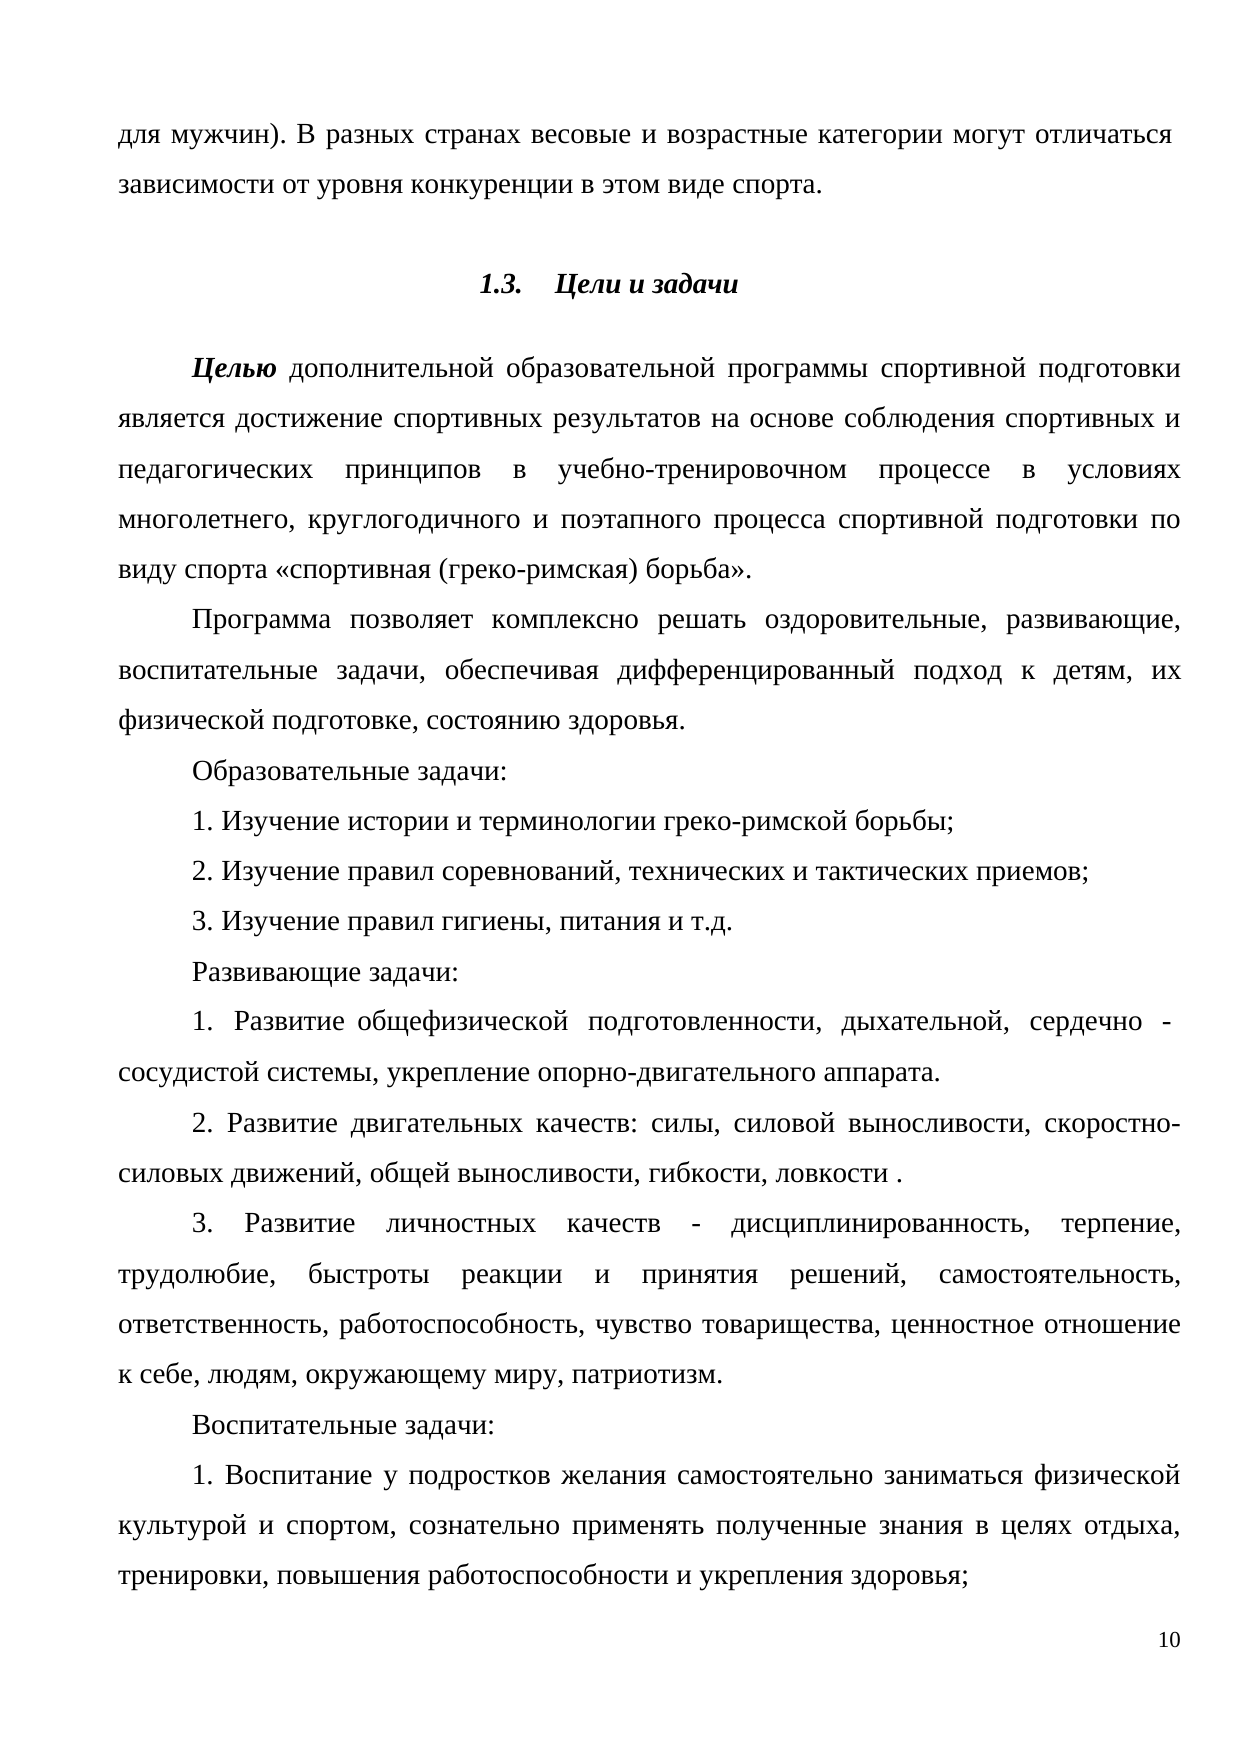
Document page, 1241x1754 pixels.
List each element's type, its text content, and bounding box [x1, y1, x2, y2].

text для мужчин). В разных странах весовые и возрастные категории могут отличаться зависимости от уровня конкуренции в этом виде спорта. [118, 116, 1240, 199]
list Воспитание у подростков желания самостоятельно заниматься физической культурой и спортом, сознательно применять полученные знания в целях отдыха, тренировки, повышения работоспособности и укрепления здоровья; [118, 1457, 1181, 1591]
text Воспитательные задачи: [192, 1407, 1240, 1440]
text Программа позволяет комплексно решать оздоровительные, развивающие, воспитательные задачи, обеспечивая дифференцированный подход к детям, их физической подготовке, состоянию здоровья. [118, 602, 1181, 736]
list Изучение правил гигиены, питания и т.д. Развивающие задачи: [192, 903, 734, 987]
list Изучение истории и терминологии греко-римской борьбы; [192, 803, 1240, 836]
text Целью дополнительной образовательной программы спортивной подготовки является достижение спортивных результатов на основе соблюдения спортивных и педагогических принципов в учебно-тренировочном процессе в условиях многолетнего, круглогодичного и поэтапного процесса спортивной подготовки по виду спорта «спортивная (греко-римская) борьба». [118, 350, 1181, 585]
list Изучение правил соревнований, технических и тактических приемов; [192, 853, 1240, 887]
subtitle Цели и задачи [479, 266, 1240, 300]
text Образовательные задачи: [192, 753, 1240, 786]
list Развитие общефизической подготовленности, дыхательной, сердечно - [192, 1004, 1240, 1038]
list Развитие двигательных качеств: силы, силовой выносливости, скоростно- силовых движений, общей выносливости, гибкости, ловкости . [118, 1105, 1182, 1189]
text сосудистой системы, укрепление опорно-двигательного аппарата. [118, 1054, 1240, 1088]
list Развитие личностных качеств - дисциплинированность, терпение, трудолюбие, быстроты реакции и принятия решений, самостоятельность, ответственность, работоспособность, чувство товарищества, ценностное отношение к себе, людям, окружающему миру, патриотизм. [118, 1206, 1182, 1390]
